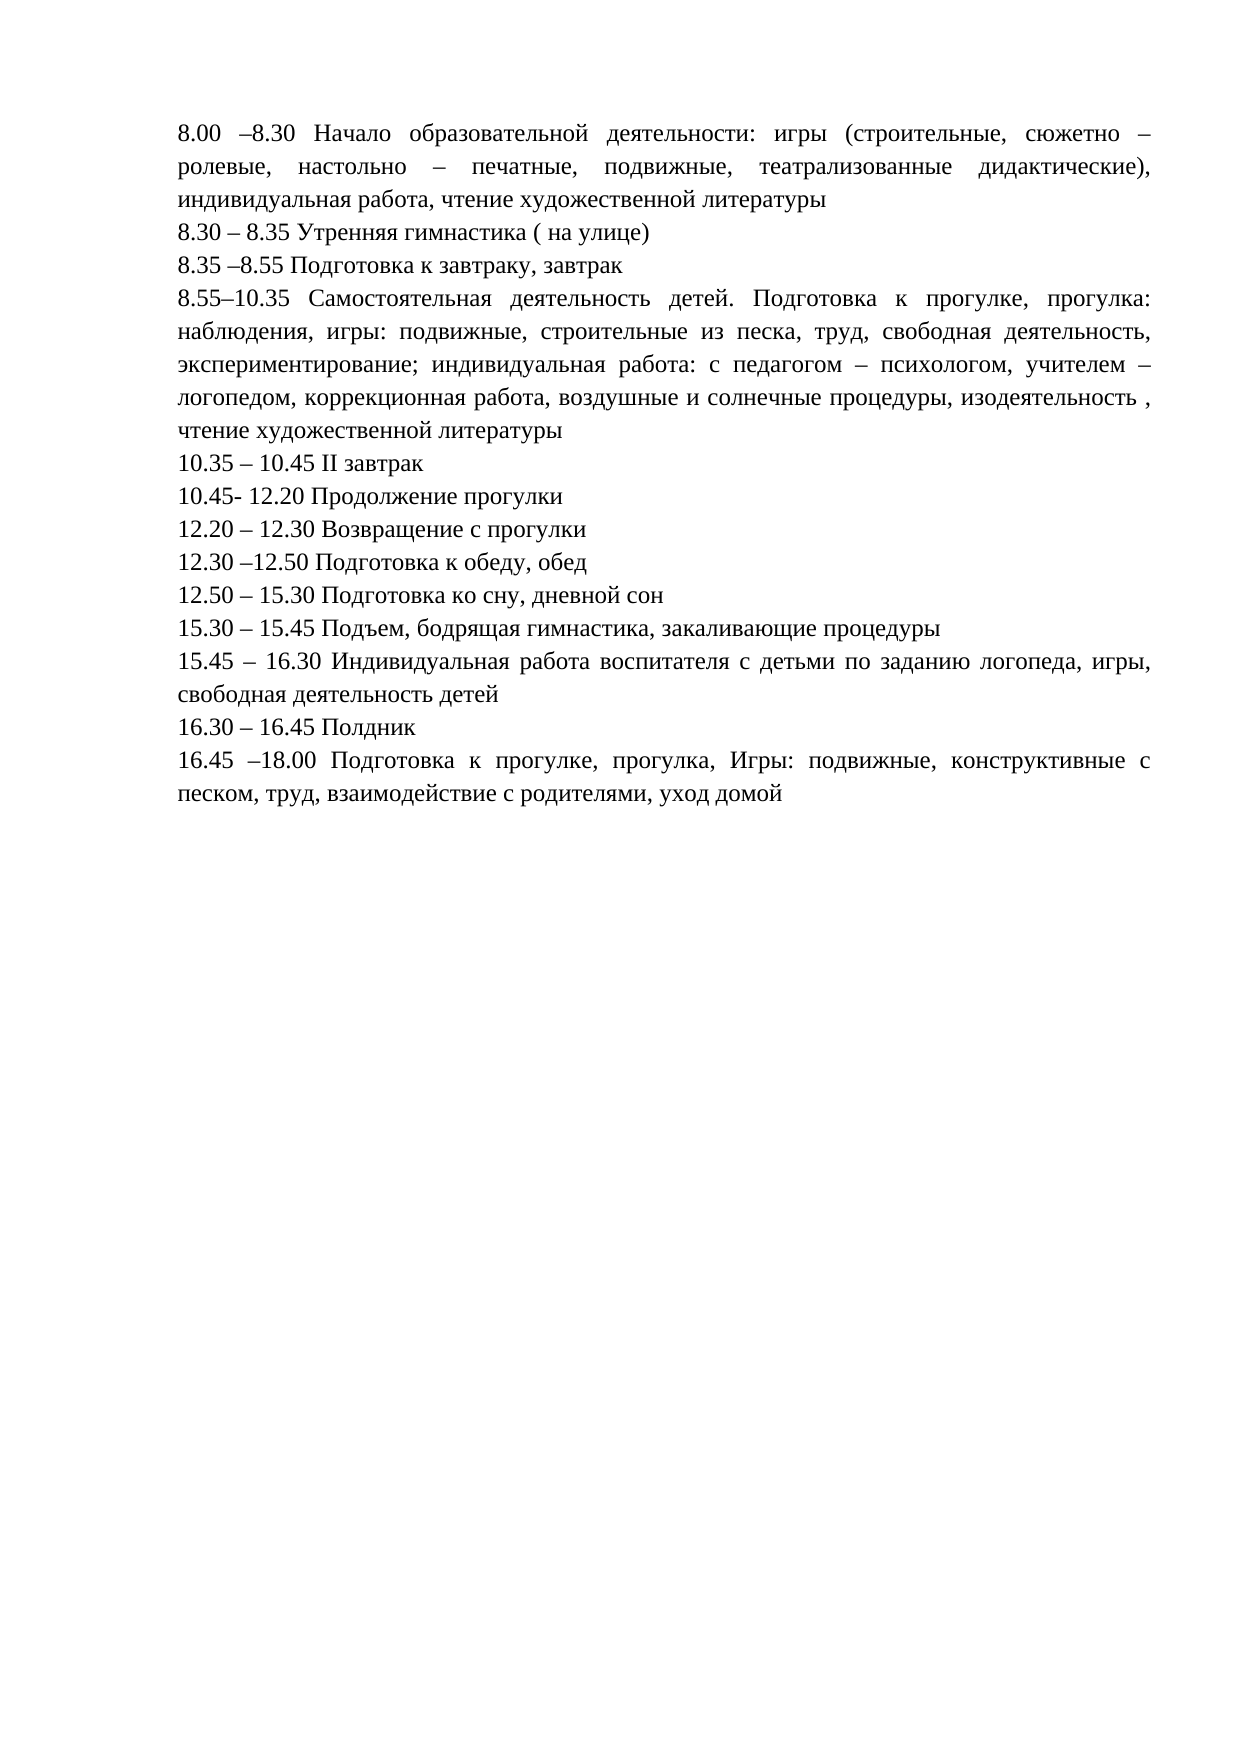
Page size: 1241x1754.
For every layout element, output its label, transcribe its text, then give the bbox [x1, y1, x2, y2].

text 12.50 – 15.30 Подготовка ко сну, дневной сон [177, 580, 1152, 609]
text 16.45 –18.00 Подготовка к прогулке, прогулка, Игры: подвижные, конструктивные с песком, труд, взаимодействие с родителями, уход домой [177, 746, 1152, 807]
text 12.30 –12.50 Подготовка к обеду, обед [177, 547, 1152, 576]
text 12.20 – 12.30 Возвращение с прогулки [177, 514, 1152, 543]
text 16.30 – 16.45 Полдник [177, 712, 1152, 741]
text 8.35 –8.55 Подготовка к завтраку, завтрак [177, 250, 1152, 279]
text 8.55–10.35 Самостоятельная деятельность детей. Подготовка к прогулке, прогулка: наблюдения, игры: подвижные, строительные из песка, труд, свободная деятельность, экспериментирование; индивидуальная работа: с педагогом – психологом, учителем – логопедом, коррекционная работа, воздушные и солнечные процедуры, изодеятельность , чтение художественной литературы [177, 283, 1152, 444]
text 10.45- 12.20 Продолжение прогулки [177, 481, 1152, 510]
text 15.45 – 16.30 Индивидуальная работа воспитателя с детьми по заданию логопеда, игры, свободная деятельность детей [177, 646, 1152, 708]
text 10.35 – 10.45 II завтрак [177, 448, 1152, 477]
text 8.00 –8.30 Начало образовательной деятельности: игры (строительные, сюжетно – ролевые, настольно – печатные, подвижные, театрализованные дидактические), индивидуальная работа, чтение художественной литературы [177, 118, 1152, 213]
text 15.30 – 15.45 Подъем, бодрящая гимнастика, закаливающие процедуры [177, 613, 1152, 642]
text 8.30 – 8.35 Утренняя гимнастика ( на улице) [177, 217, 1152, 246]
